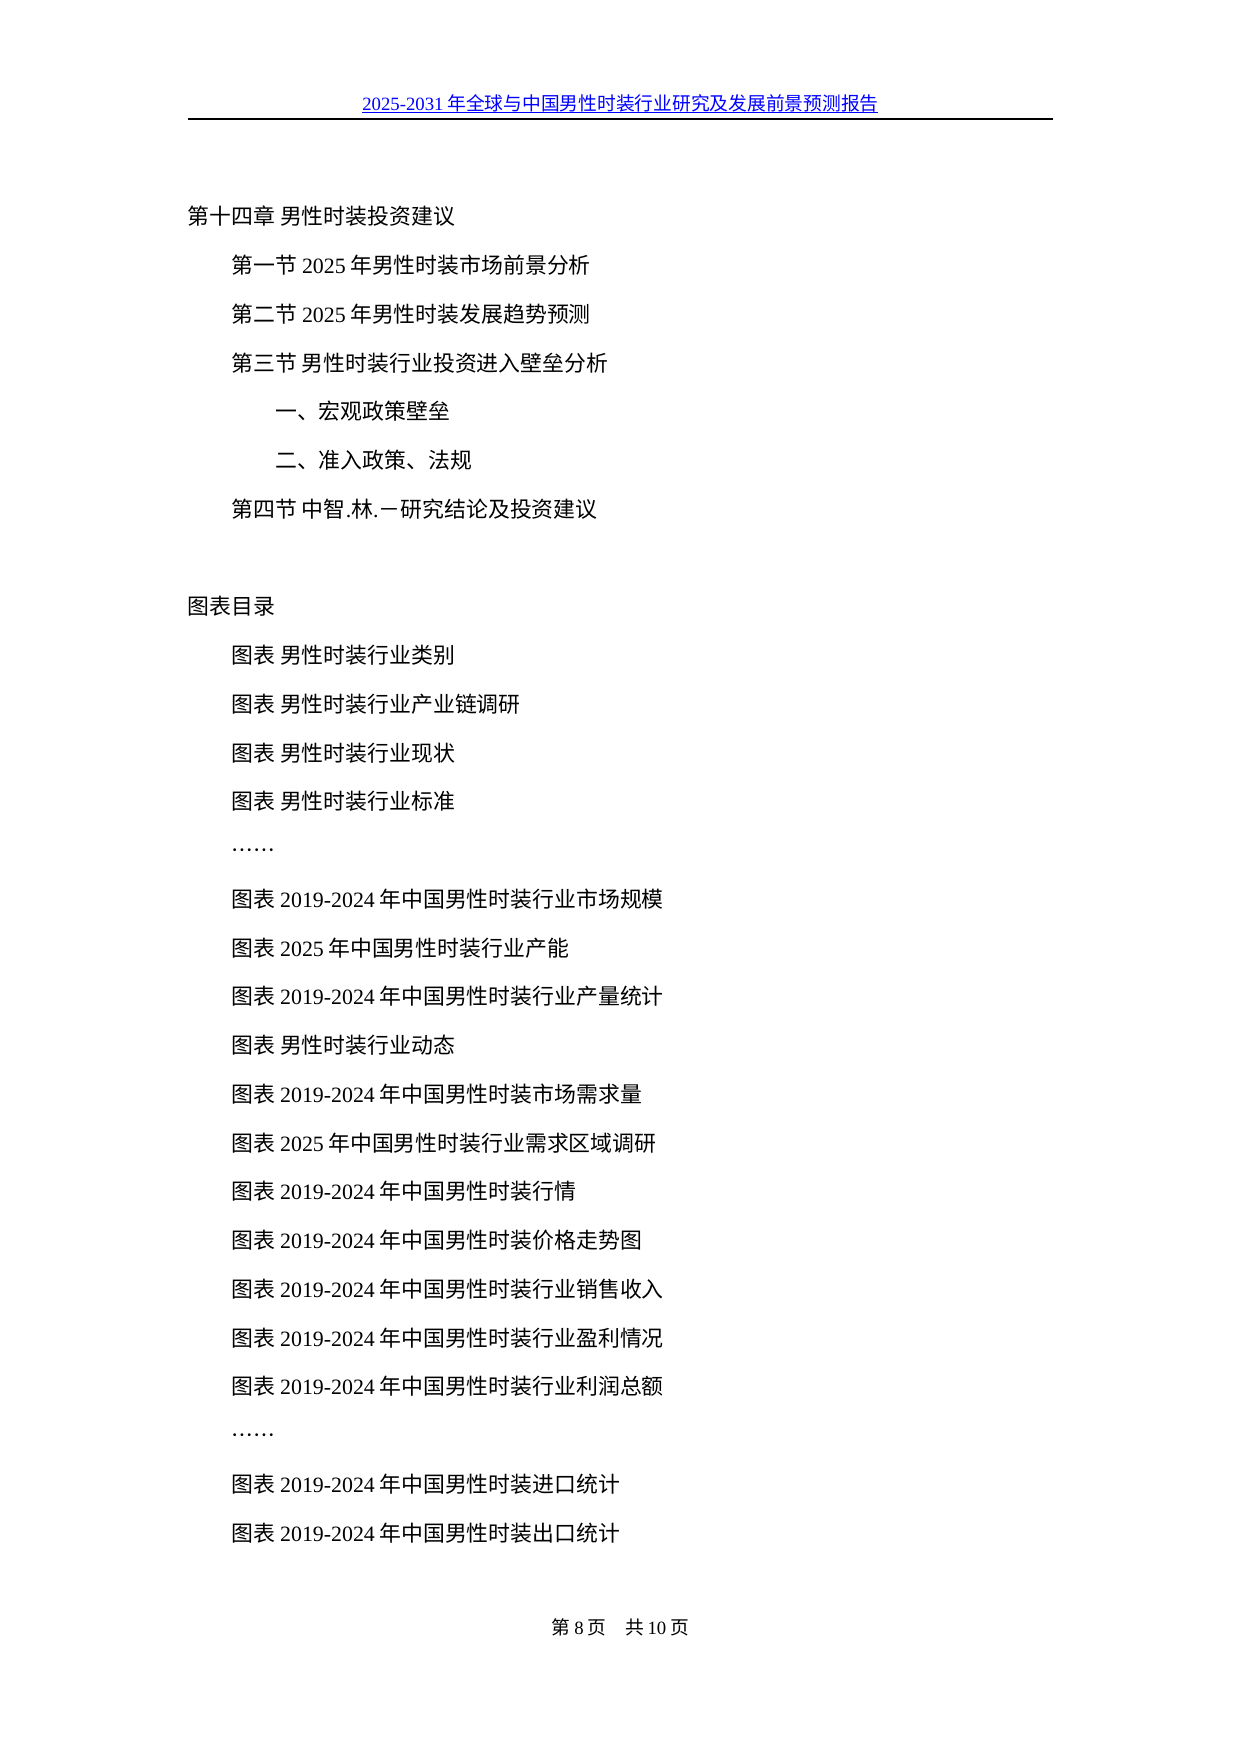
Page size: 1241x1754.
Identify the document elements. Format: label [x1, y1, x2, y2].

text [187, 150, 1053, 1548]
